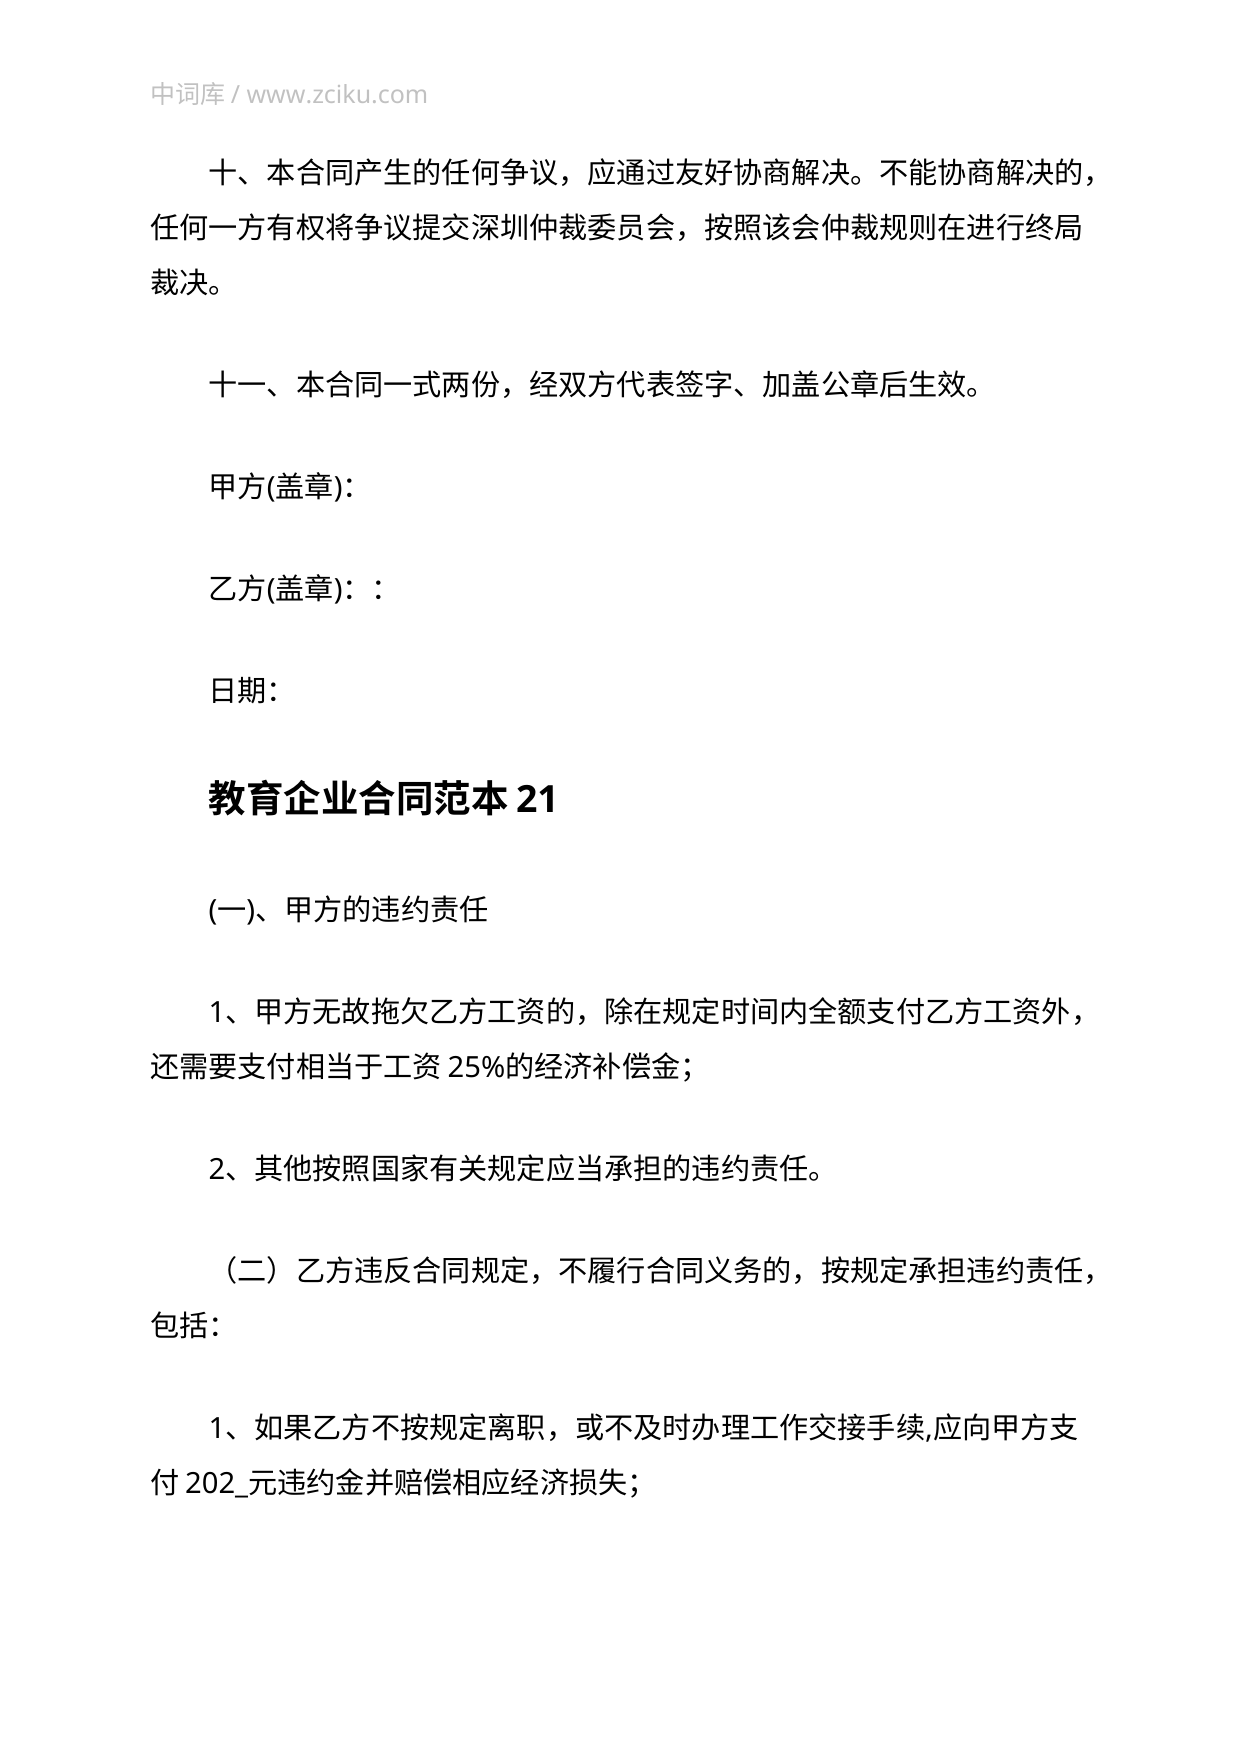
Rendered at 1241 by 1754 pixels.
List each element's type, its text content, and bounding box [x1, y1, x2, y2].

text 1、甲方无故拖欠乙方工资的，除在规定时间内全额支付乙方工资外，还需要支付相当于工资25%的经济补偿金； [150, 989, 1090, 1086]
text 十一、本合同一式两份，经双方代表签字、加盖公章后生效。 [150, 362, 1090, 404]
text 1、如果乙方不按规定离职，或不及时办理工作交接手续,应向甲方支付202_元违约金并赔偿相应经济损失； [150, 1404, 1090, 1502]
text 日期： [150, 667, 1090, 709]
text 十、本合同产生的任何争议，应通过友好协商解决。不能协商解决的，任何一方有权将争议提交深圳仲裁委员会，按照该会仲裁规则在进行终局裁决。 [150, 150, 1090, 302]
text (一)、甲方的违约责任 [150, 887, 1090, 929]
text 教育企业合同范本21 [150, 769, 1090, 823]
text 乙方(盖章)：： [150, 565, 1090, 608]
text （二）乙方违反合同规定，不履行合同义务的，按规定承担违约责任，包括： [150, 1248, 1090, 1345]
text 2、其他按照国家有关规定应当承担的违约责任。 [150, 1146, 1090, 1188]
text 甲方(盖章)： [150, 463, 1090, 506]
